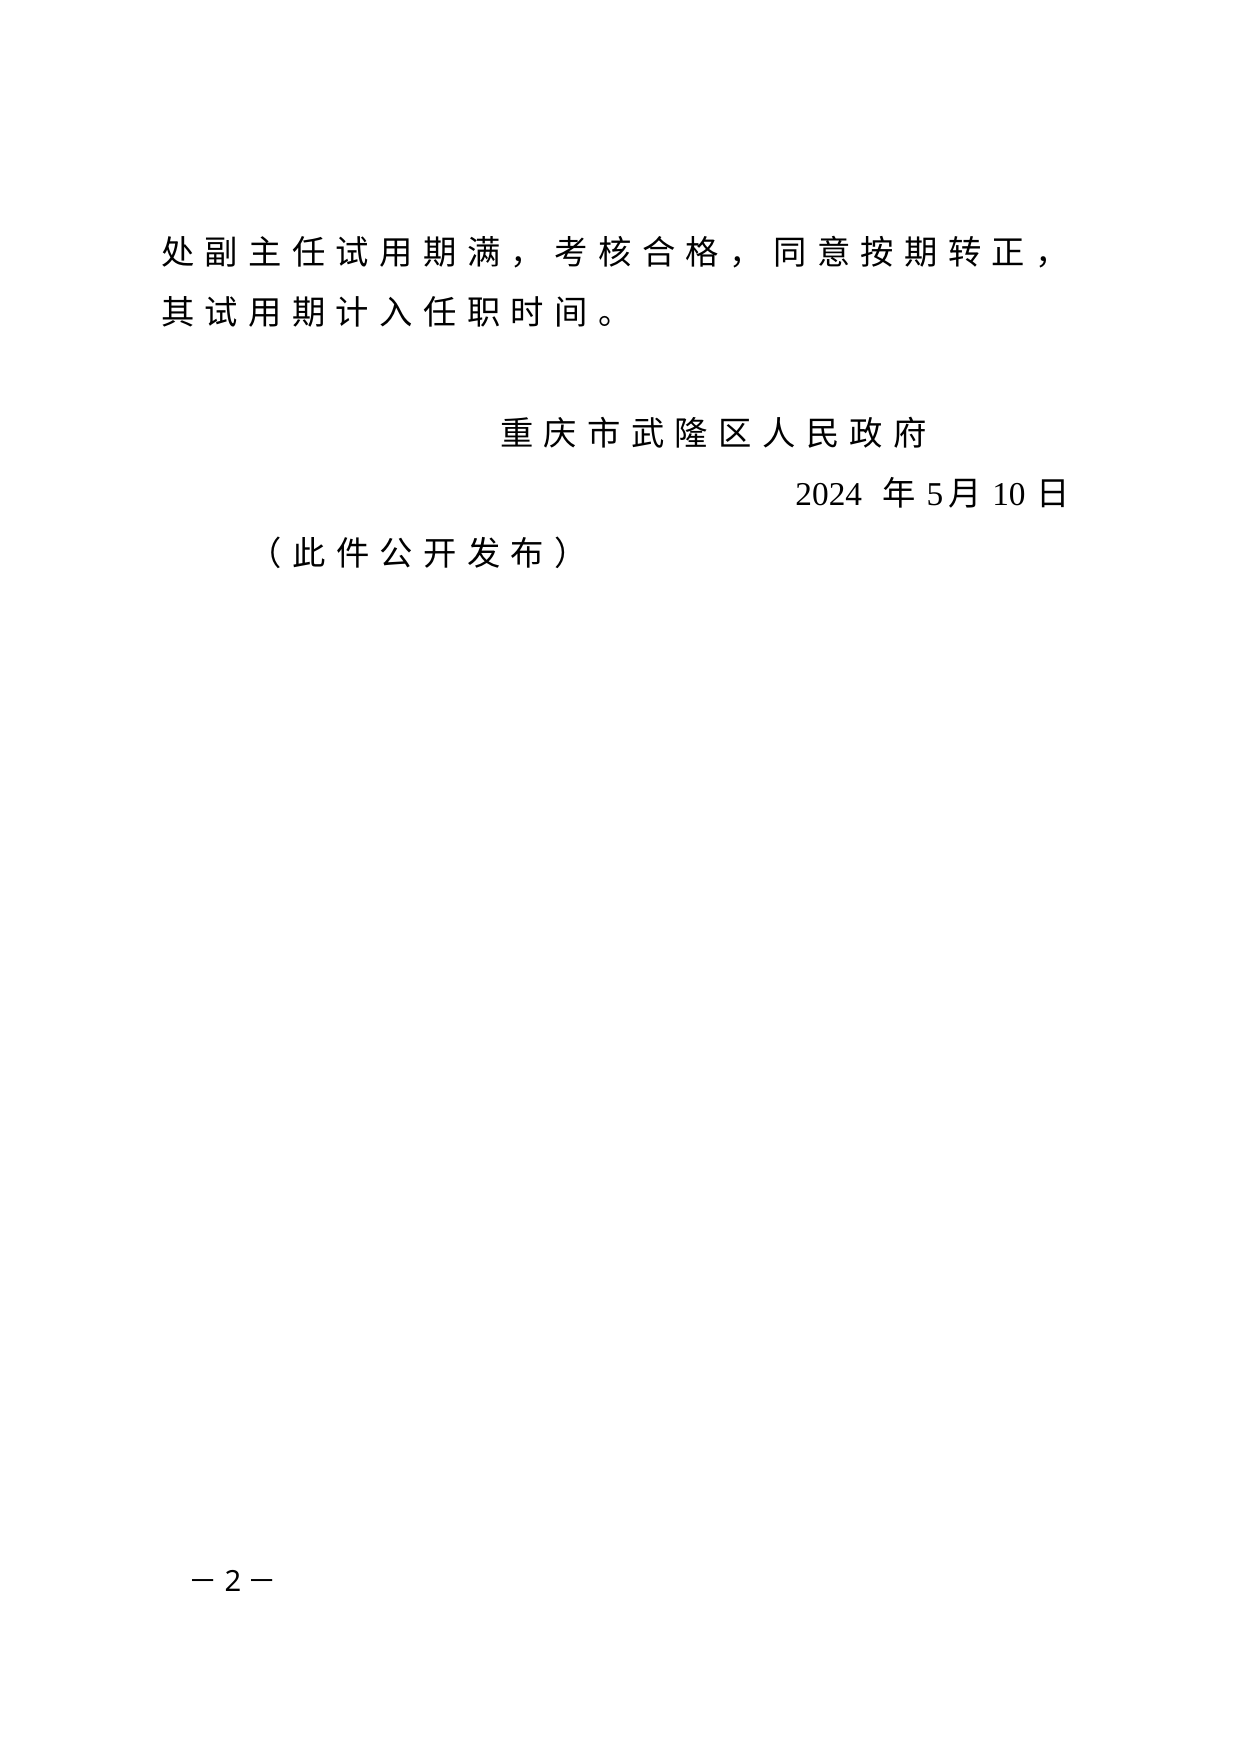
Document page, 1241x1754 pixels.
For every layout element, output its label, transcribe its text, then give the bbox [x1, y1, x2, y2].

text 重庆市武隆区人民政府 [161, 400, 1079, 461]
text 2024年5月10日 [161, 461, 1079, 521]
text （此件公开发布） [161, 521, 1079, 581]
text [161, 219, 1079, 340]
